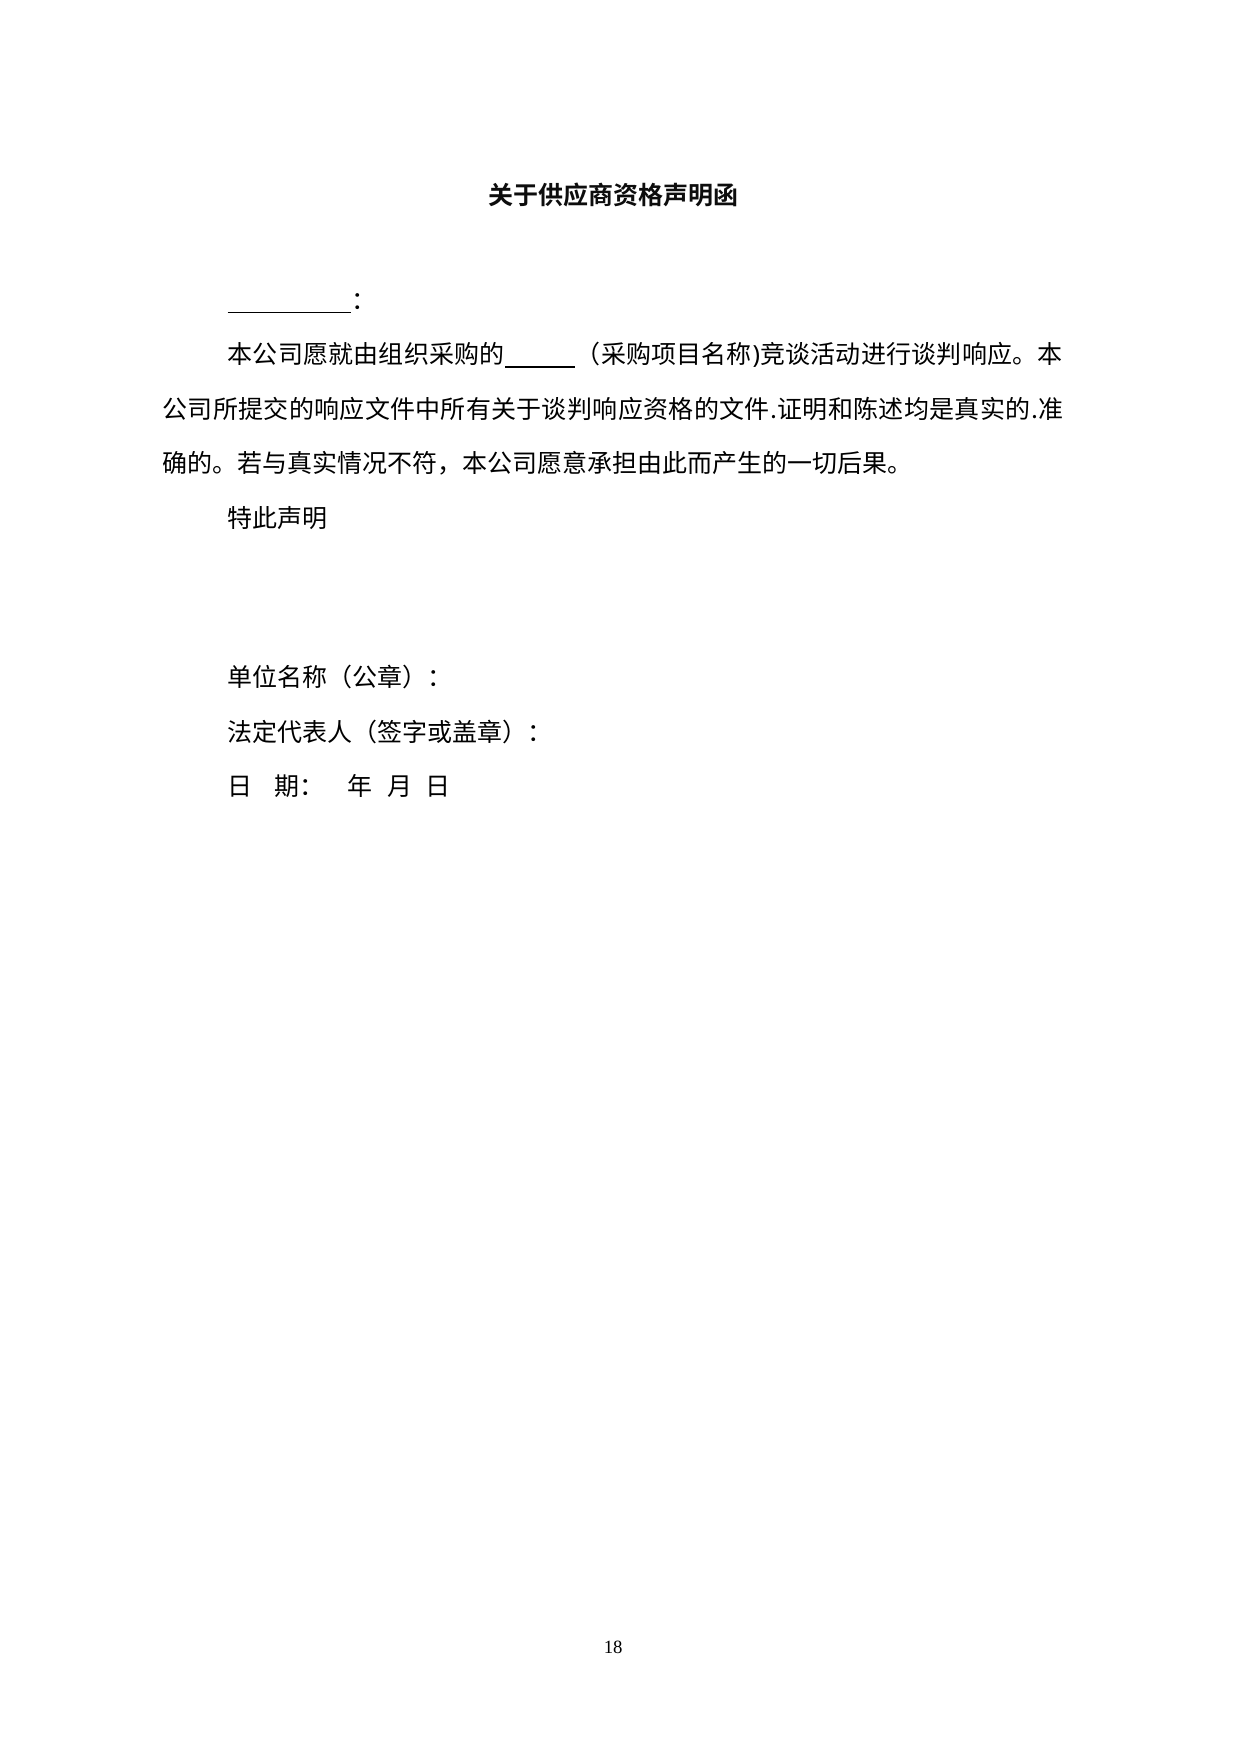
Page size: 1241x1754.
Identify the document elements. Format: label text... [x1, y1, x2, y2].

text ： [162, 281, 1063, 317]
text 特此声明 [162, 498, 1063, 534]
text 法定代表人（签字或盖章）： [162, 712, 1063, 748]
text 日 期： 年 月 日 [162, 767, 1063, 803]
text 单位名称（公章）： [162, 658, 1063, 694]
text 本公司愿就由组织采购的 （采购项目名称)竞谈活动进行谈判响应。本公司所提交的响应文件中所有关于谈判响应资格的文件.证明和陈述均是真实的.准确的。若与真实情况不符，本公司愿意承担由此而产生的一切后果。 [162, 335, 1063, 480]
text 关于供应商资格声明函 [162, 175, 1063, 211]
